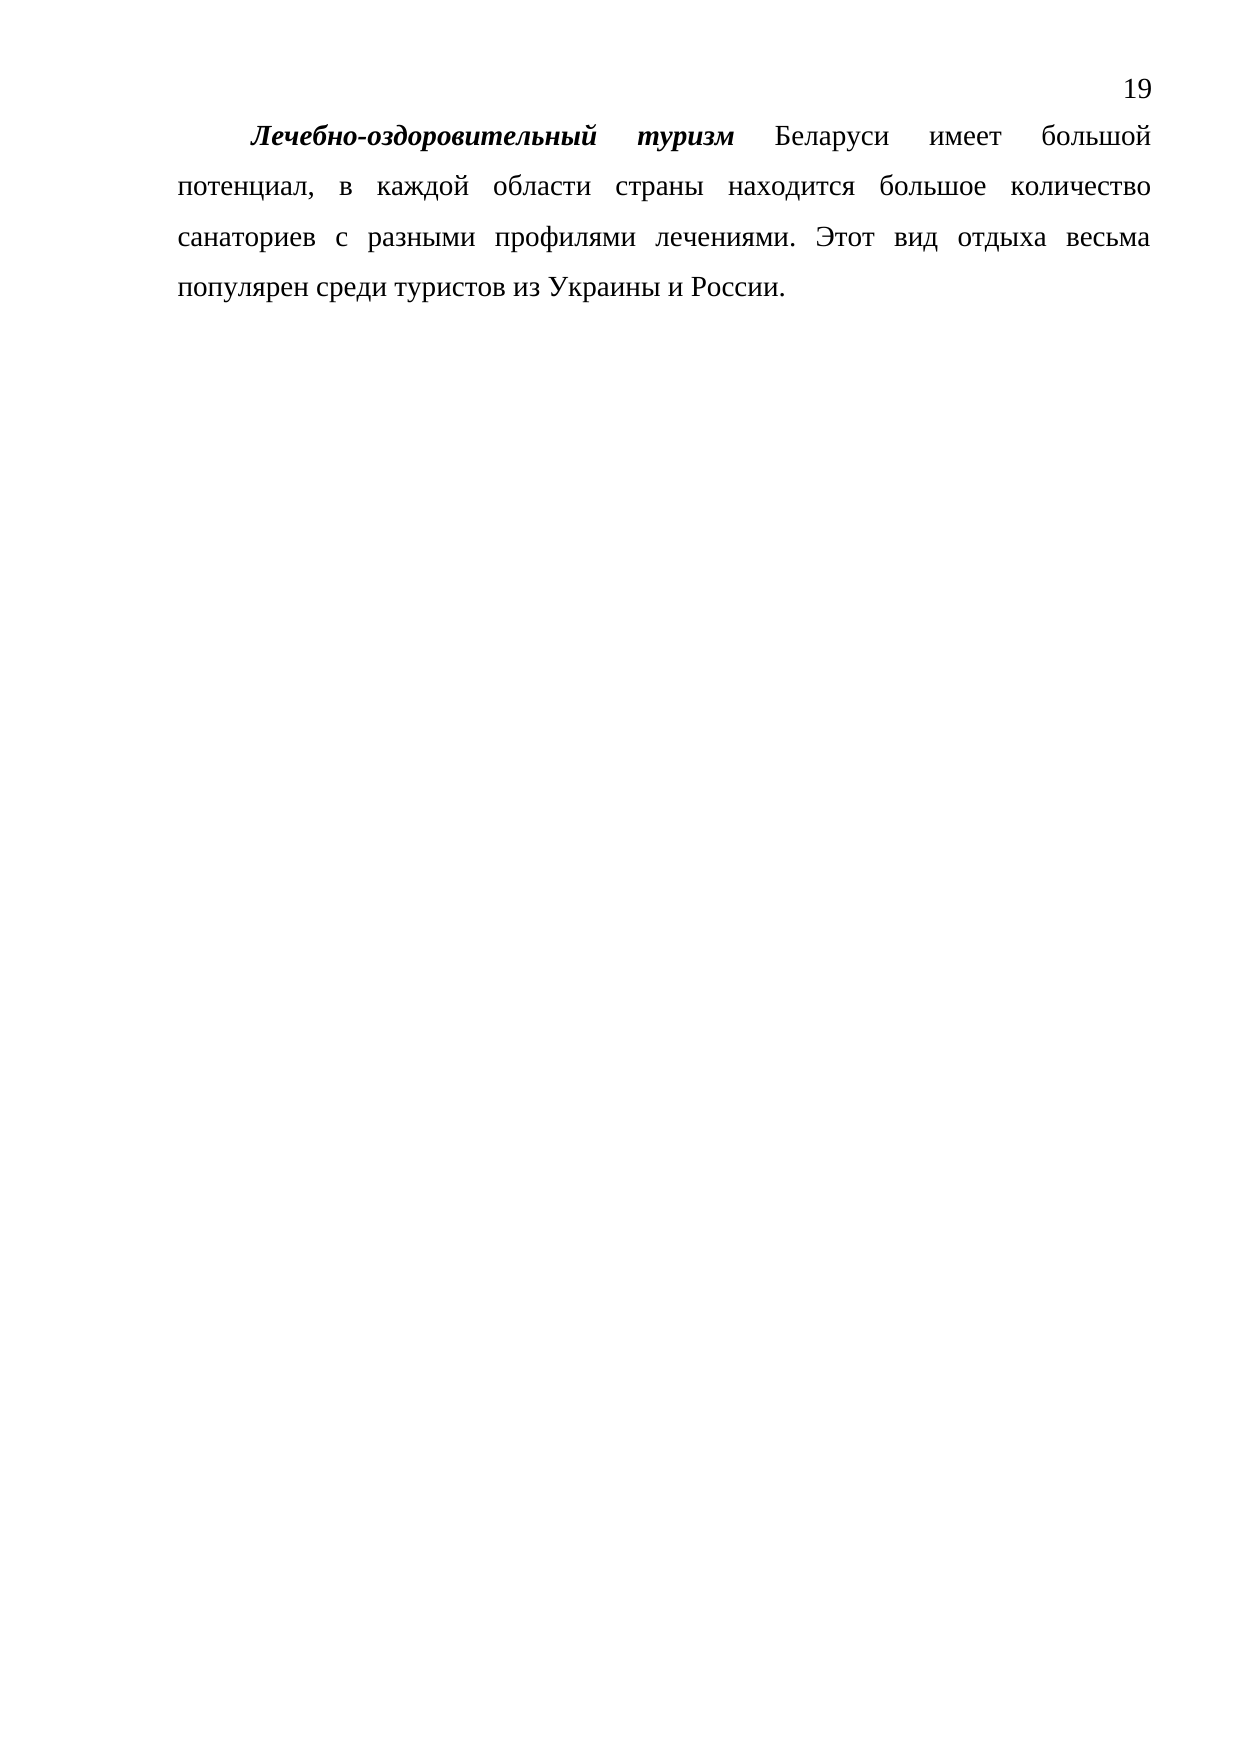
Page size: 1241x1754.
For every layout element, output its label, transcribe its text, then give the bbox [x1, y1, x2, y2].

text Лечебно-оздоровительный туризм Беларуси имеет большой потенциал, в каждой области страны находится большое количество санаториев с разными профилями лечениями. Этот вид отдыха весьма популярен среди туристов из Украины и России. [177, 118, 1152, 303]
